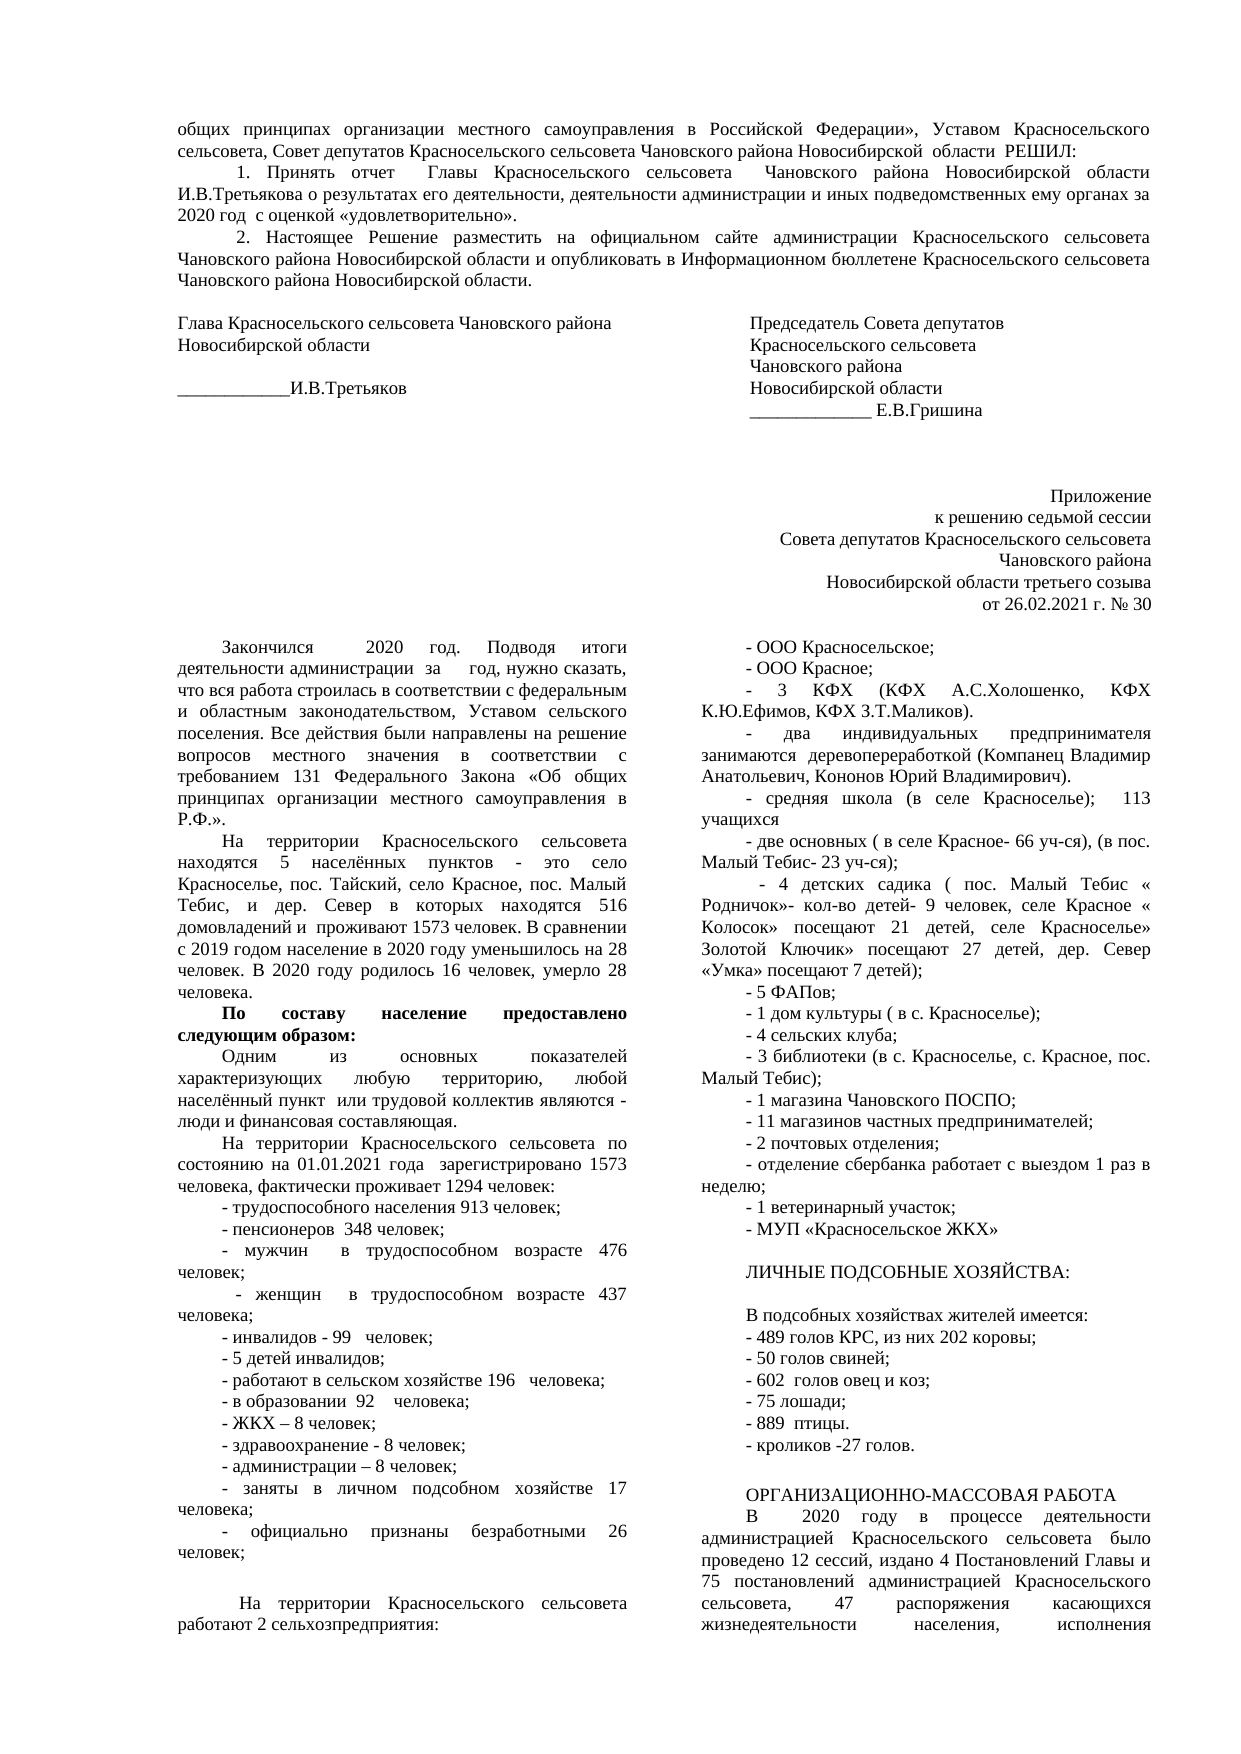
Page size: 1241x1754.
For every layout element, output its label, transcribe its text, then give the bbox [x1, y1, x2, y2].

text - 5 ФАПов; [701, 981, 1152, 1002]
text - кроликов -27 голов. [701, 1433, 1152, 1455]
text 2. Настоящее Решение разместить на официальном сайте администрации Красносельского сельсовета Чановского района Новосибирской области и опубликовать в Информационном бюллетене Красносельского сельсовета Чановского района Новосибирской области. [177, 226, 1152, 291]
text - 5 детей инвалидов; [177, 1347, 627, 1369]
text - мужчин в трудоспособном возрасте 476 человек; [177, 1239, 627, 1282]
text - 1 магазина Чановского ПОСПО; [701, 1088, 1152, 1110]
text - 1 дом культуры ( в с. Красноселье); [701, 1002, 1152, 1024]
text - 2 почтовых отделения; [701, 1132, 1152, 1153]
text - женщин в трудоспособном возрасте 437 человека; [177, 1282, 627, 1326]
text - в образовании 92 человека; [177, 1390, 627, 1412]
text - ООО Красное; [701, 657, 1152, 679]
text - 4 сельских клуба; [701, 1024, 1152, 1045]
text - 3 КФХ (КФХ А.С.Холошенко, КФХ К.Ю.Ефимов, КФХ З.Т.Маликов). [701, 679, 1152, 722]
text Совета депутатов Красносельского сельсовета [177, 528, 1152, 549]
text - 889 птицы. [701, 1412, 1152, 1433]
text к решению седьмой сессии [177, 506, 1152, 528]
text - 489 голов КРС, из них 202 коровы; [701, 1326, 1152, 1347]
text - ЖКХ – 8 человек; [177, 1412, 627, 1433]
text По составу население предоставлено следующим образом: [177, 1002, 627, 1045]
text 1. Принять отчет Главы Красносельского сельсовета Чановского района Новосибирской области И.В.Третьякова о результатах его деятельности, деятельности администрации и иных подведомственных ему органах за 2020 год с оценкой «удовлетворительно». [177, 161, 1152, 226]
text - отделение сбербанка работает с выездом 1 раз в неделю; [701, 1153, 1152, 1196]
text - администрации – 8 человек; [177, 1455, 627, 1477]
text Закончился 2020 год. Подводя итоги деятельности администрации за год, нужно сказать, что вся работа строилась в соответствии с федеральным и областным законодательством, Уставом сельского поселения. Все действия были направлены на решение вопросов местного значения в соответствии с требованием 131 Федерального Закона «Об общих принципах организации местного самоуправления в Р.Ф.». [177, 636, 627, 830]
text ОРГАНИЗАЦИОННО-МАССОВАЯ РАБОТА [701, 1484, 1152, 1505]
text - две основных ( в селе Красное- 66 уч-ся), (в пос. Малый Тебис- 23 уч-ся); [701, 830, 1152, 873]
text На территории Красносельского сельсовета находятся 5 населённых пунктов - это село Красноселье, пос. Тайский, село Красное, пос. Малый Тебис, и дер. Север в которых находятся 516 домовладений и проживают 1573 человек. В сравнении с 2019 годом население в 2020 году уменьшилось на 28 человек. В 2020 году родилось 16 человек, умерло 28 человека. [177, 830, 627, 1002]
text - два индивидуальных предпринимателя занимаются деревопереработкой (Компанец Владимир Анатольевич, Кононов Юрий Владимирович). [701, 722, 1152, 787]
text - здравоохранение - 8 человек; [177, 1433, 627, 1455]
text - 11 магазинов частных предпринимателей; [701, 1110, 1152, 1132]
text ЛИЧНЫЕ ПОДСОБНЫЕ ХОЗЯЙСТВА: [701, 1261, 1152, 1282]
text На территории Красносельского сельсовета по состоянию на 01.01.2021 года зарегистрировано 1573 человека, фактически проживает 1294 человек: [177, 1132, 627, 1196]
text Приложение [177, 485, 1152, 506]
text от 26.02.2021 г. № 30 [177, 592, 1152, 614]
text - МУП «Красносельское ЖКХ» [701, 1218, 1152, 1239]
text - 4 детских садика ( пос. Малый Тебис « Родничок»- кол-во детей- 9 человек, селе Красное « Колосок» посещают 21 детей, селе Красноселье» Золотой Ключик» посещают 27 детей, дер. Север «Умка» посещают 7 детей); [701, 873, 1152, 981]
table_header Председатель Совета депутатов Красносельского сельсовета Чановского района Новосибирской области _____________ Е.В.Гришина [738, 312, 1163, 485]
text На территории Красносельского сельсовета работают 2 сельхозпредприятия: [177, 1592, 627, 1635]
text - инвалидов - 99 человек; [177, 1326, 627, 1347]
table_header Глава Красносельского сельсовета Чановского района Новосибирской области ____________И.В.Третьяков [166, 312, 738, 485]
text Новосибирской области третьего созыва [177, 571, 1152, 592]
text - пенсионеров 348 человек; [177, 1218, 627, 1239]
text - 3 библиотеки (в с. Красноселье, с. Красное, пос. Малый Тебис); [701, 1045, 1152, 1088]
text - средняя школа (в селе Красноселье); 113 учащихся [701, 787, 1152, 830]
text - 50 голов свиней; [701, 1347, 1152, 1369]
text В подсобных хозяйствах жителей имеется: [701, 1304, 1152, 1326]
text Одним из основных показателей характеризующих любую территорию, любой населённый пункт или трудовой коллектив являются - люди и финансовая составляющая. [177, 1045, 627, 1132]
text - заняты в личном подсобном хозяйстве 17 человека; [177, 1477, 627, 1520]
text - ООО Красносельское; [701, 636, 1152, 657]
text - официально признаны безработными 26 человек; [177, 1520, 627, 1563]
text - трудоспособного населения 913 человек; [177, 1196, 627, 1218]
text - 1 ветеринарный участок; [701, 1196, 1152, 1218]
text - 75 лошади; [701, 1390, 1152, 1412]
text - работают в сельском хозяйстве 196 человека; [177, 1369, 627, 1390]
text Чановского района [177, 549, 1152, 571]
text - 602 голов овец и коз; [701, 1369, 1152, 1390]
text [177, 118, 1152, 161]
